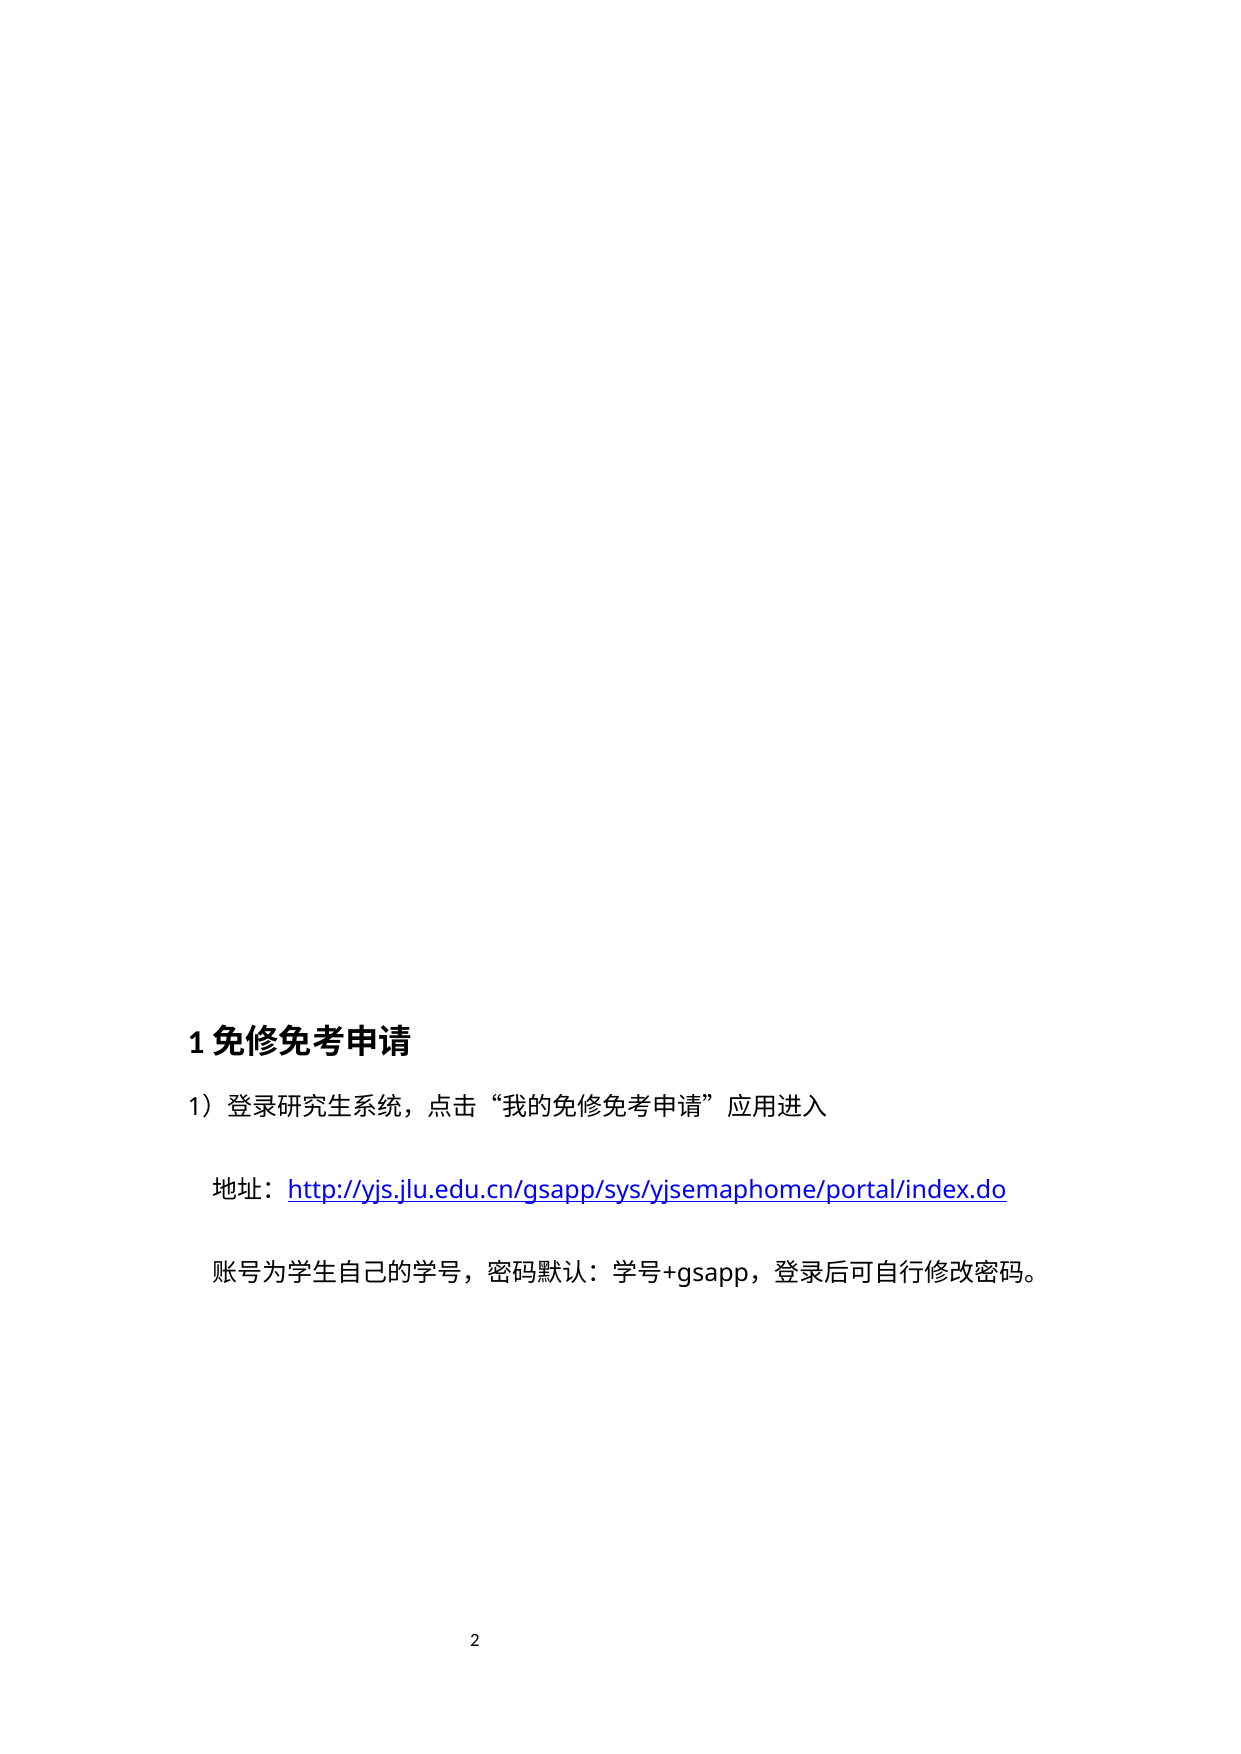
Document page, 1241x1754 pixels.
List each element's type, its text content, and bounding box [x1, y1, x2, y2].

text 1）登录研究生系统，点击“我的免修免考申请”应用进入 [187, 1072, 1053, 1137]
text 地址：http://yjs.jlu.edu.cn/gsapp/sys/yjsemaphome/portal/index.do [187, 1155, 1053, 1220]
text 账号为学生自己的学号，密码默认：学号+gsapp，登录后可自行修改密码。 [187, 1238, 1053, 1303]
subtitle 1 免修免考申请 [187, 1007, 1053, 1072]
